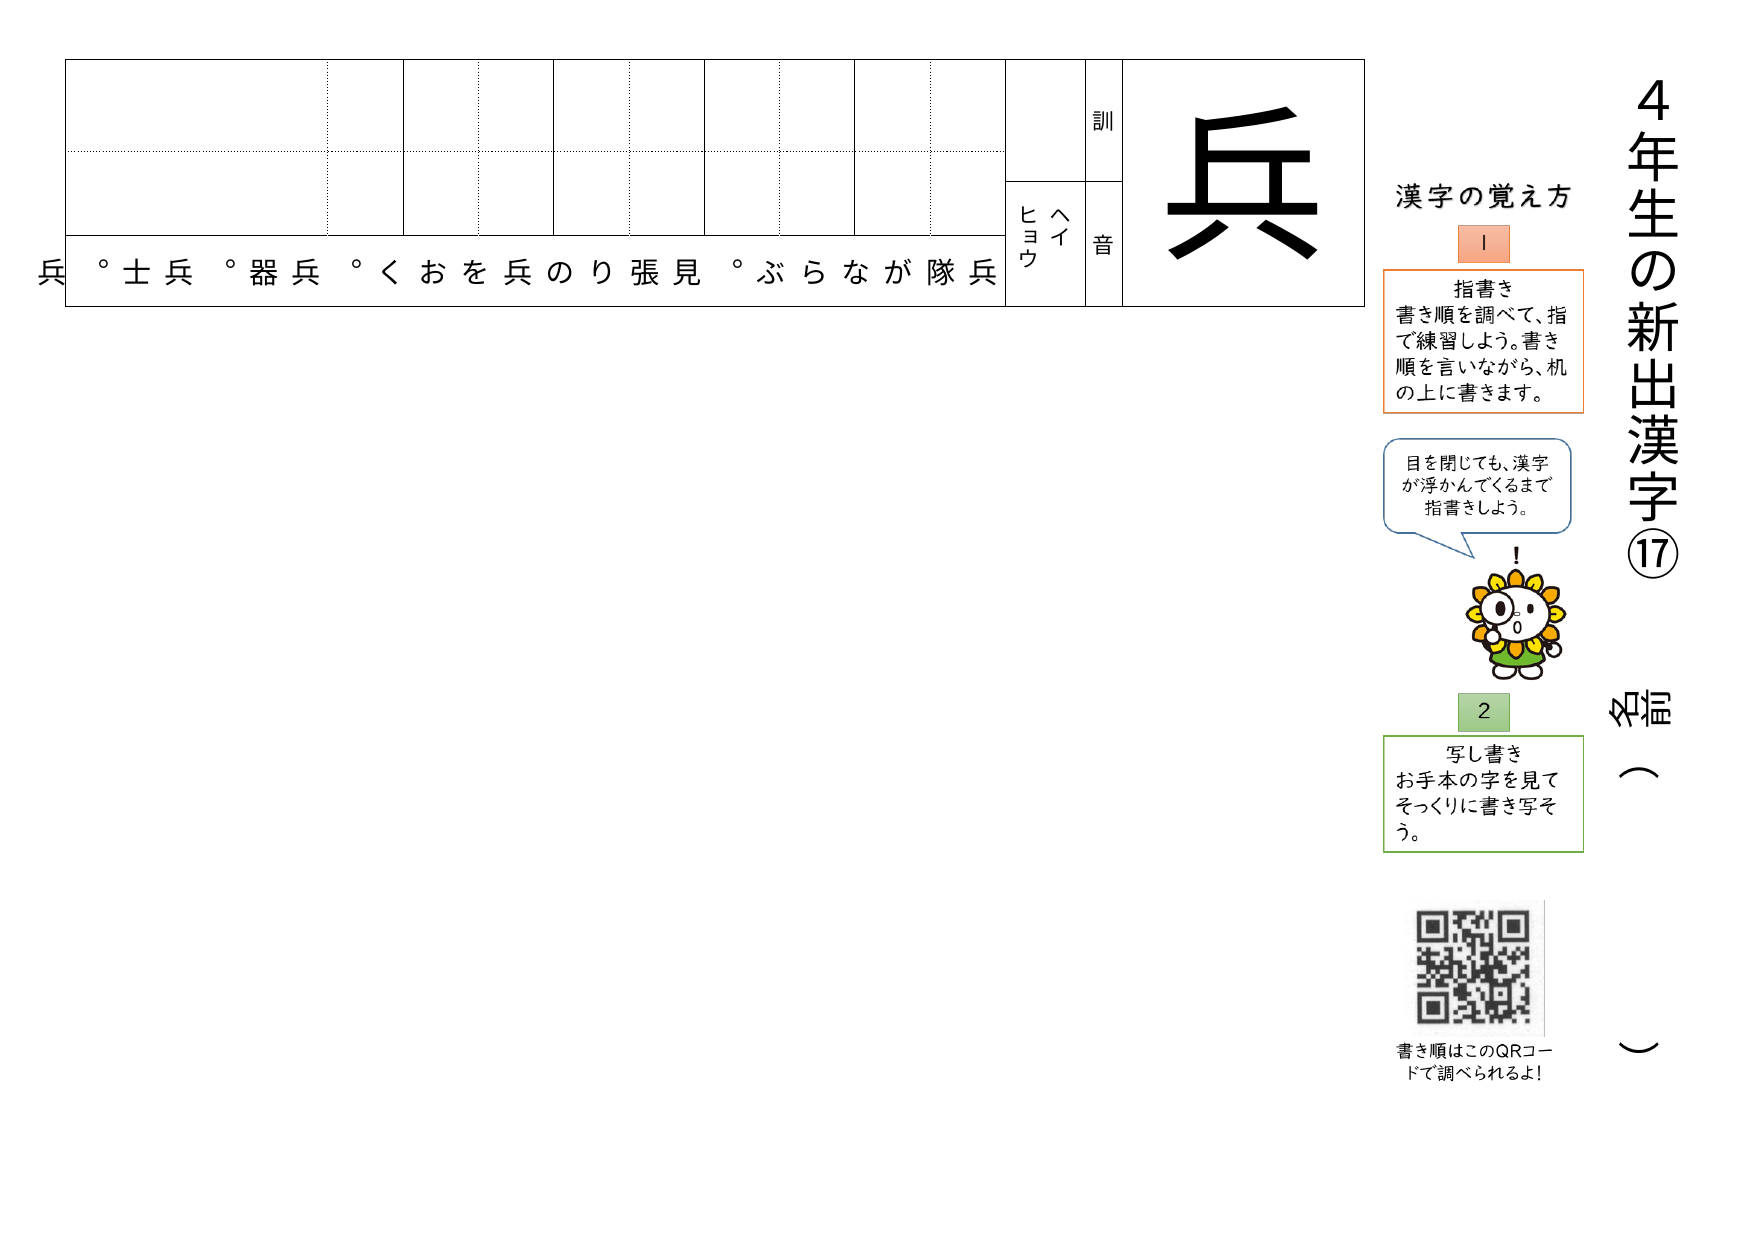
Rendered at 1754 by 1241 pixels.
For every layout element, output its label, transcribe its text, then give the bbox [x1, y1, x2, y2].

table_cell [779, 60, 854, 152]
table_cell 訓 [1086, 60, 1122, 181]
picture [1383, 900, 1566, 1096]
table_cell 兵隊がならぶ。見張りの兵をおく。兵器。兵士。兵力。 [66, 235, 1005, 306]
table_cell [327, 152, 402, 235]
table_cell [66, 152, 327, 235]
table_cell [705, 152, 779, 235]
table_cell [404, 152, 478, 235]
table_cell [404, 60, 478, 152]
picture [1376, 170, 1592, 859]
table_cell [478, 152, 553, 235]
table_cell [629, 152, 704, 235]
table_cell [855, 60, 930, 152]
table_cell 音 [1086, 182, 1122, 306]
table_cell [705, 60, 779, 152]
table_cell [930, 60, 1005, 152]
table_cell [629, 60, 704, 152]
table_cell [930, 152, 1005, 235]
table_cell [327, 60, 402, 152]
table_cell [1006, 60, 1085, 181]
table_cell ヘイ ヒョウ [1006, 182, 1085, 306]
table_cell [554, 60, 628, 152]
table_header 兵 [1123, 60, 1364, 306]
table_cell [554, 152, 628, 235]
table_cell [66, 60, 327, 152]
table_cell [779, 152, 854, 235]
table_cell [478, 60, 553, 152]
table_cell [855, 152, 930, 235]
